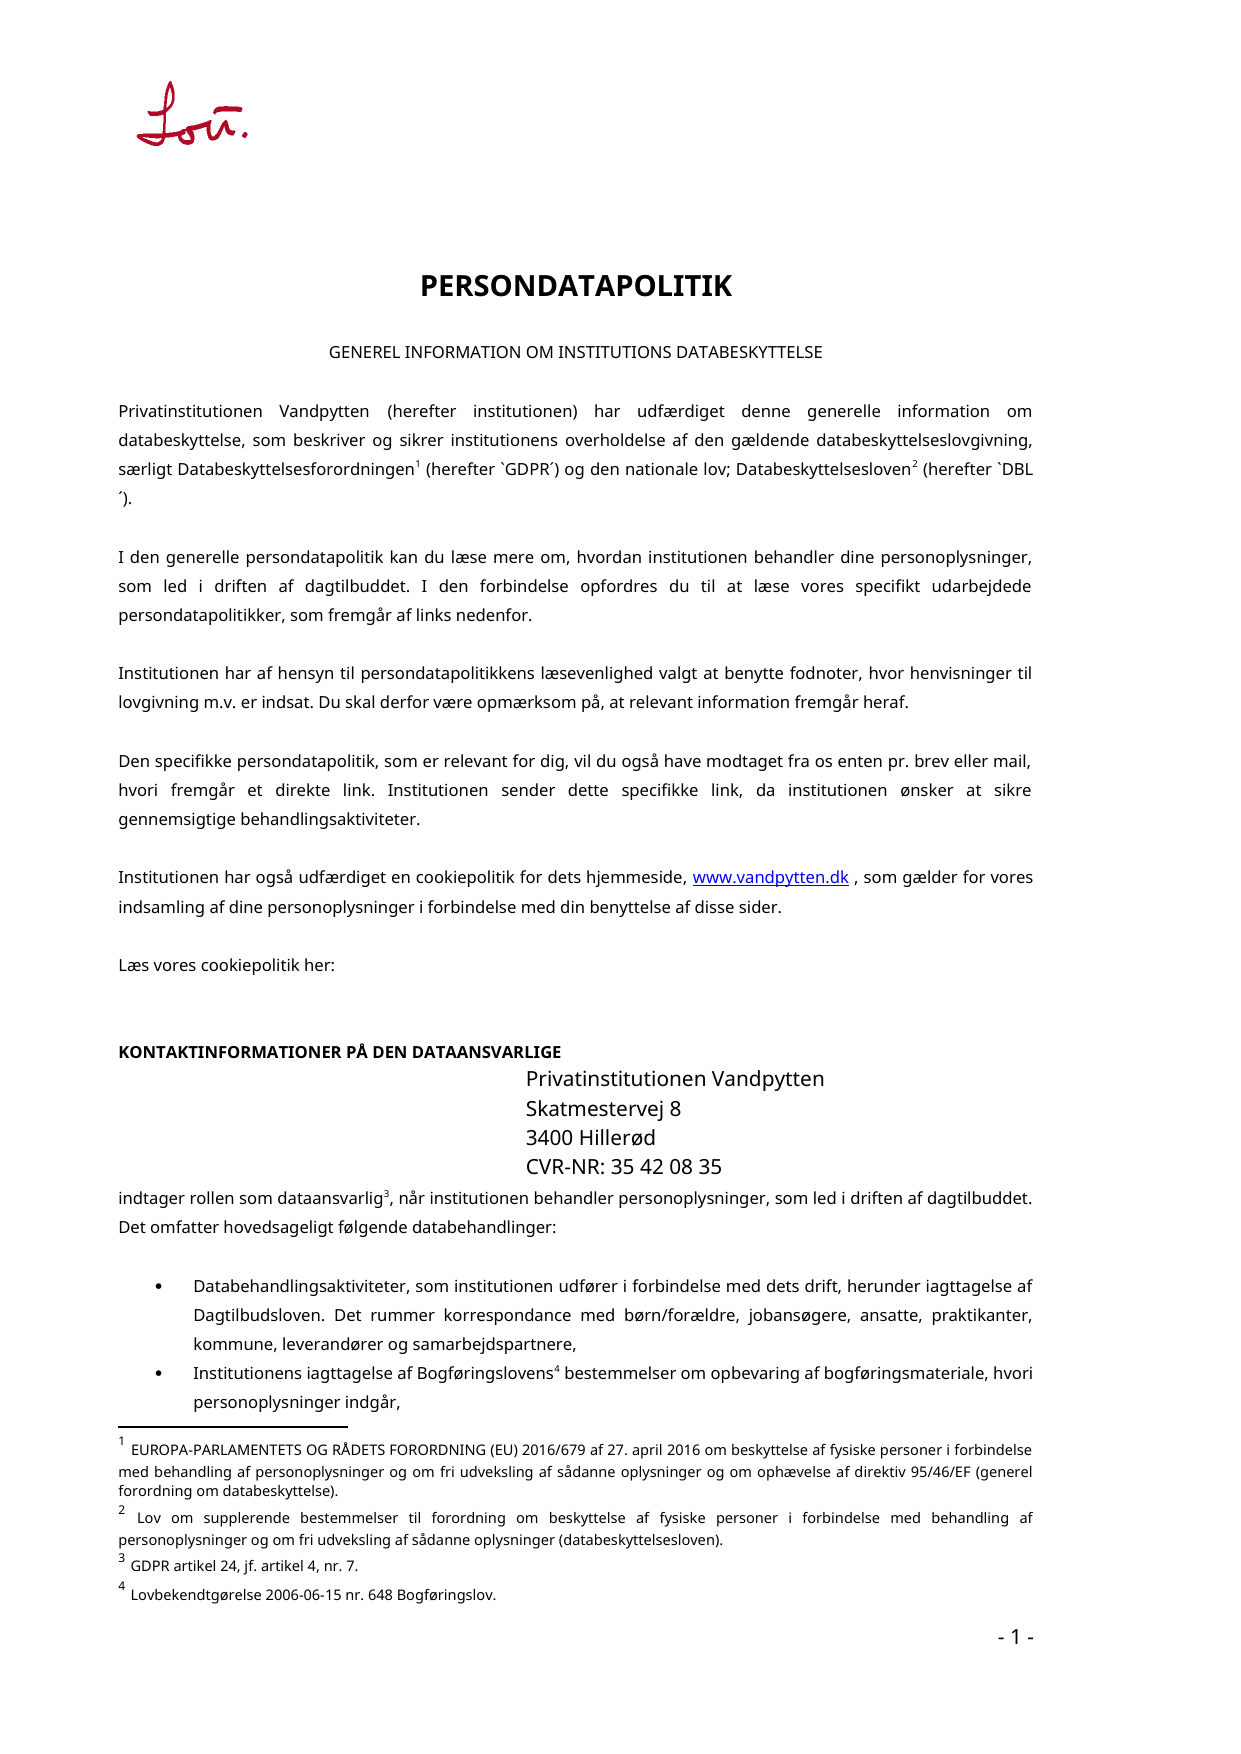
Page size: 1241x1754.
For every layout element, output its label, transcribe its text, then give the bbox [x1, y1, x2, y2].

text GENEREL INFORMATION OM INSTITUTIONS DATABESKYTTELSE [118, 334, 1033, 364]
text 3400 Hillerød [390, 1122, 1033, 1151]
text Institutionen har også udfærdiget en cookiepolitik for dets hjemmeside, www.vandpytten.dk , som gælder for vores indsamling af dine personoplysninger i forbindelse med din benyttelse af disse sider. [118, 859, 1033, 918]
text Privatinstitutionen Vandpytten [390, 1064, 1033, 1093]
list Databehandlingsaktiviteter, som institutionen udfører i forbindelse med dets drift, herunder iagttagelse af Dagtilbudsloven. Det rummer korrespondance med børn/forældre, jobansøgere, ansatte, praktikanter, kommune, leverandører og samarbejdspartnere, [156, 1268, 1033, 1355]
text CVR-NR: 35 42 08 35 [390, 1151, 1033, 1180]
text KONTAKTINFORMATIONER PÅ DEN DATAANSVARLIGE [118, 1034, 1033, 1064]
text indtager rollen som dataansvarlig, når institutionen behandler personoplysninger, som led i driften af dagtilbuddet. Det omfatter hovedsageligt følgende databehandlinger: [118, 1180, 1033, 1239]
picture [118, 73, 265, 162]
text Institutionen har af hensyn til persondatapolitikkens læsevenlighed valgt at benytte fodnoter, hvor henvisninger til lovgivning m.v. er indsat. Du skal derfor være opmærksom på, at relevant information fremgår heraf. [118, 655, 1033, 714]
list Institutionens iagttagelse af Bogføringslovens bestemmelser om opbevaring af bogføringsmateriale, hvori personoplysninger indgår, [156, 1355, 1033, 1414]
text PERSONDATAPOLITIK [118, 266, 1033, 305]
text Privatinstitutionen Vandpytten (herefter institutionen) har udfærdiget denne generelle information om databeskyttelse, som beskriver og sikrer institutionens overholdelse af den gældende databeskyttelseslovgivning, særligt Databeskyttelsesforordningen (herefter `GDPR´) og den nationale lov; Databeskyttelsesloven (herefter `DBL´). [118, 393, 1033, 509]
text I den generelle persondatapolitik kan du læse mere om, hvordan institutionen behandler dine personoplysninger, som led i driften af dagtilbuddet. I den forbindelse opfordres du til at læse vores specifikt udarbejdede persondatapolitikker, som fremgår af links nedenfor. [118, 539, 1033, 626]
text Skatmestervej 8 [390, 1093, 1033, 1122]
text Den specifikke persondatapolitik, som er relevant for dig, vil du også have modtaget fra os enten pr. brev eller mail, hvori fremgår et direkte link. Institutionen sender dette specifikke link, da institutionen ønsker at sikre gennemsigtige behandlingsaktiviteter. [118, 743, 1033, 830]
text Læs vores cookiepolitik her: [118, 947, 1033, 976]
